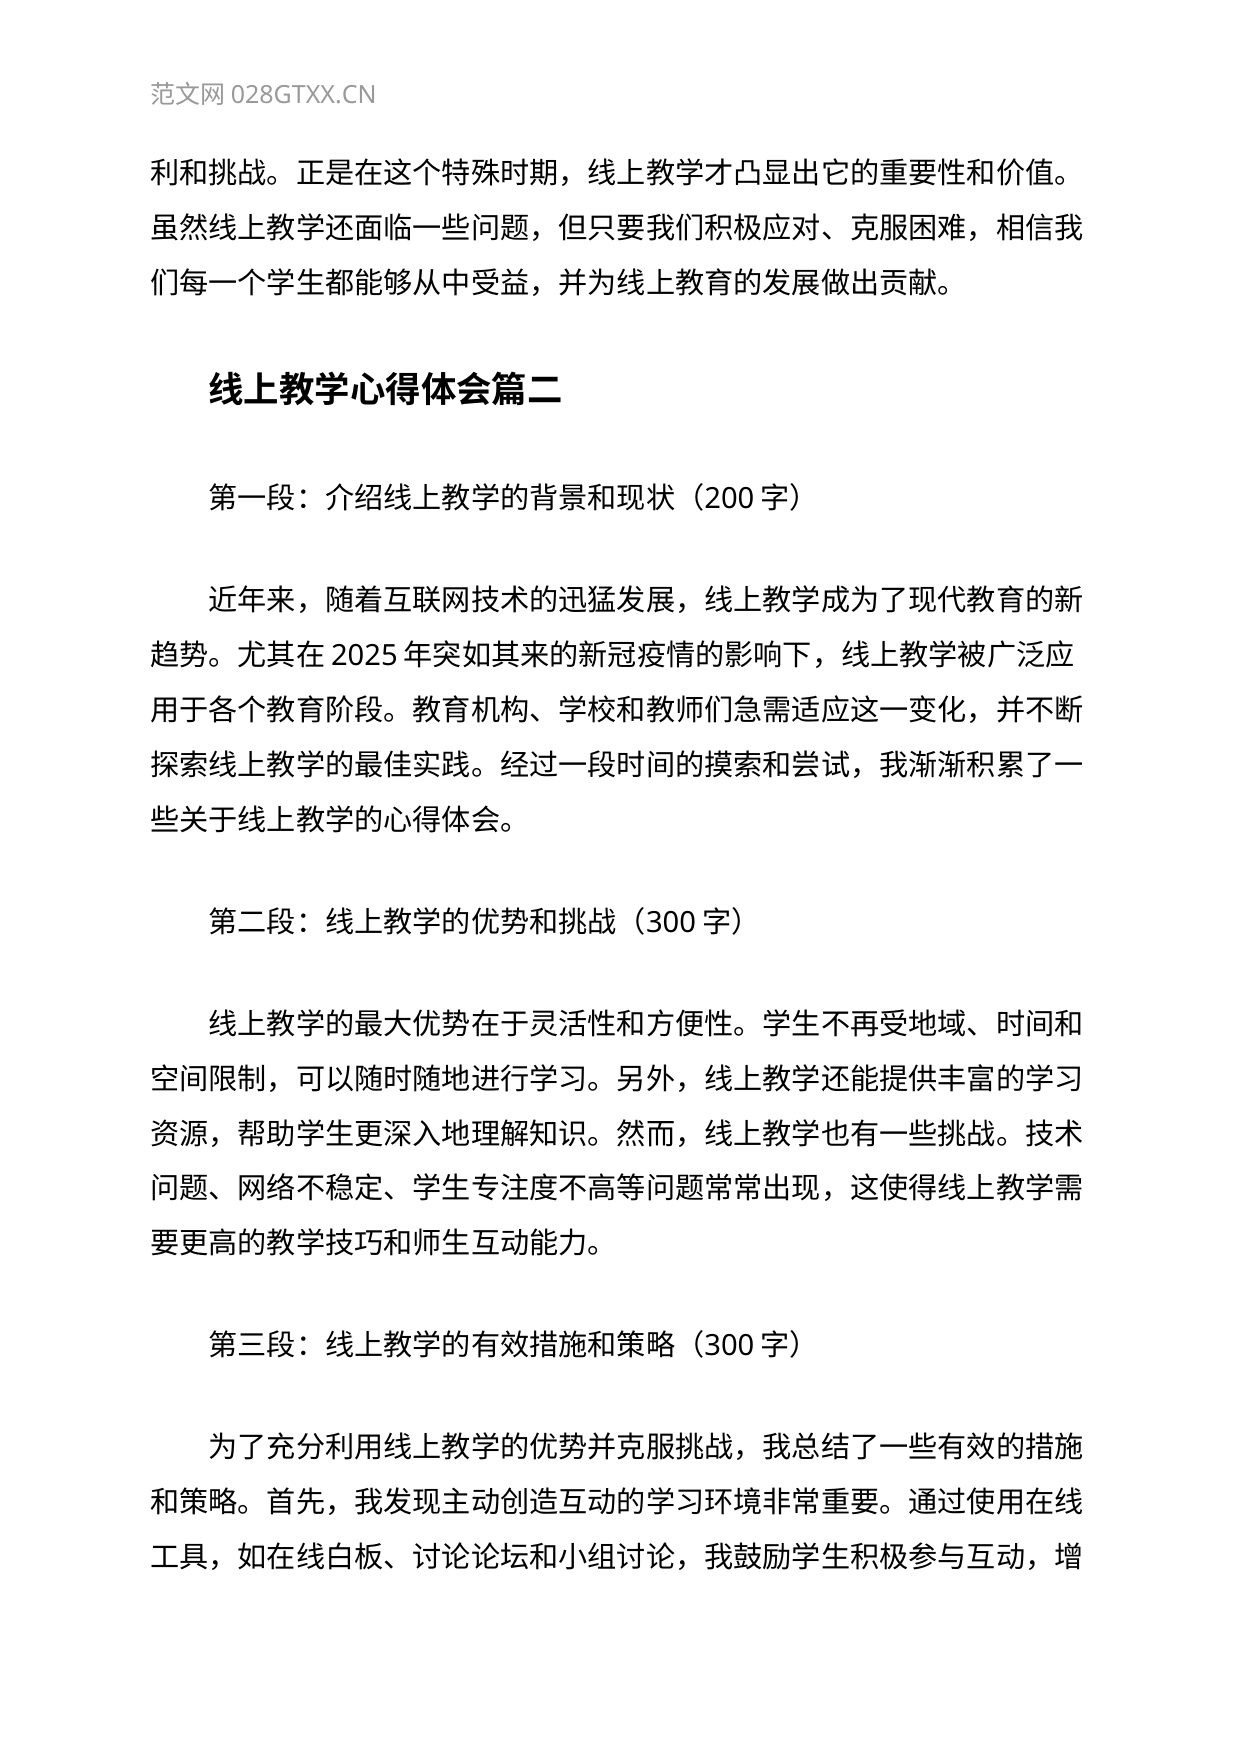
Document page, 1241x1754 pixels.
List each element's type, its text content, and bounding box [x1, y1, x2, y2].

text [150, 1424, 1090, 1576]
text 第一段：介绍线上教学的背景和现状（200字） [150, 475, 1090, 517]
text 第三段：线上教学的有效措施和策略（300字） [150, 1322, 1090, 1364]
text 线上教学心得体会篇二 [150, 362, 1090, 413]
text 第二段：线上教学的优势和挑战（300字） [150, 898, 1090, 941]
text 近年来，随着互联网技术的迅猛发展，线上教学成为了现代教育的新趋势。尤其在2025年突如其来的新冠疫情的影响下，线上教学被广泛应用于各个教育阶段。教育机构、学校和教师们急需适应这一变化，并不断探索线上教学的最佳实践。经过一段时间的摸索和尝试，我渐渐积累了一些关于线上教学的心得体会。 [150, 577, 1090, 839]
text 线上教学的最大优势在于灵活性和方便性。学生不再受地域、时间和空间限制，可以随时随地进行学习。另外，线上教学还能提供丰富的学习资源，帮助学生更深入地理解知识。然而，线上教学也有一些挑战。技术问题、网络不稳定、学生专注度不高等问题常常出现，这使得线上教学需要更高的教学技巧和师生互动能力。 [150, 1000, 1090, 1262]
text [150, 150, 1090, 302]
